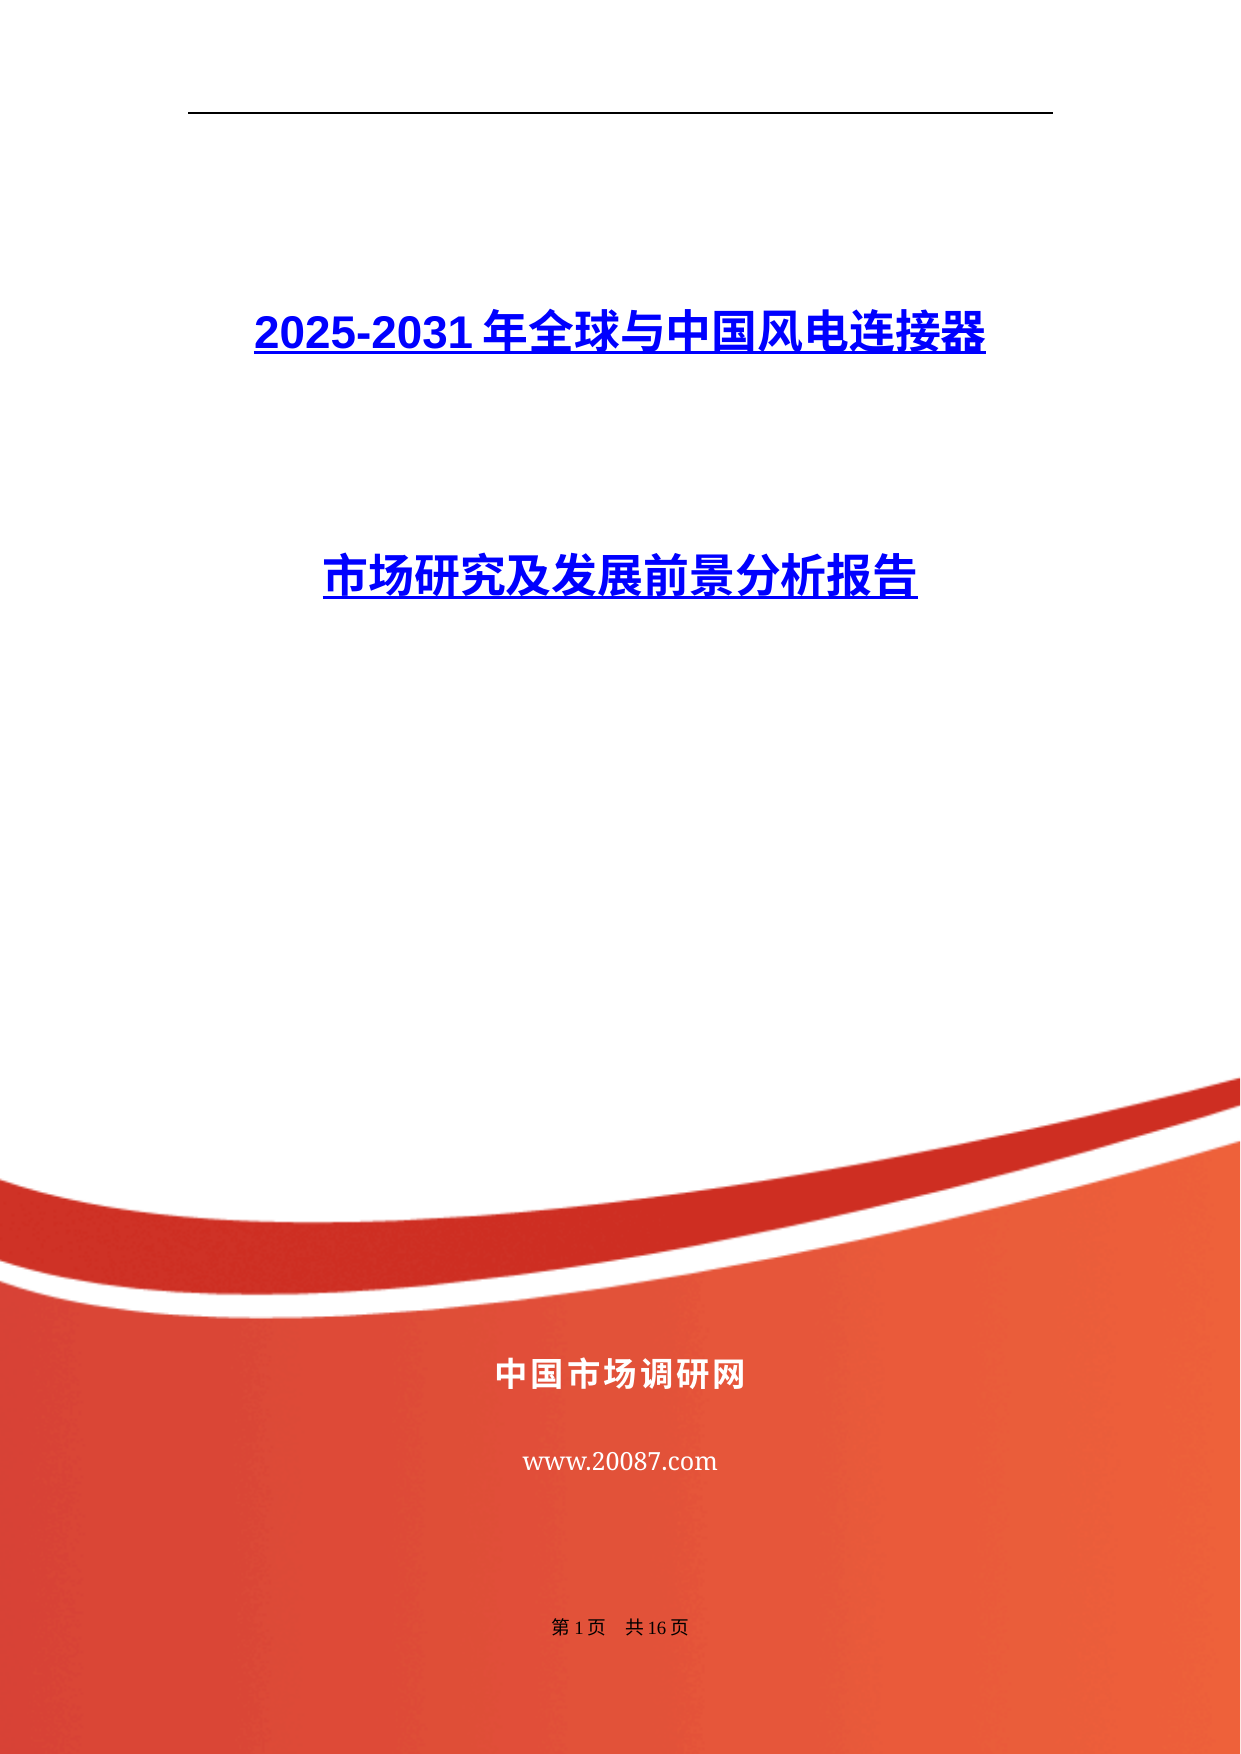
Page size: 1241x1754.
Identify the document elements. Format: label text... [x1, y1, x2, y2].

table_header 2025-2031年全球与中国风电连接器市场研究及发展前景分析报告 [188, 207, 1053, 773]
picture [0, 1006, 1241, 1754]
text www.20087.com [187, 1428, 1053, 1493]
subtitle 中国市场调研网 [187, 1339, 1053, 1404]
